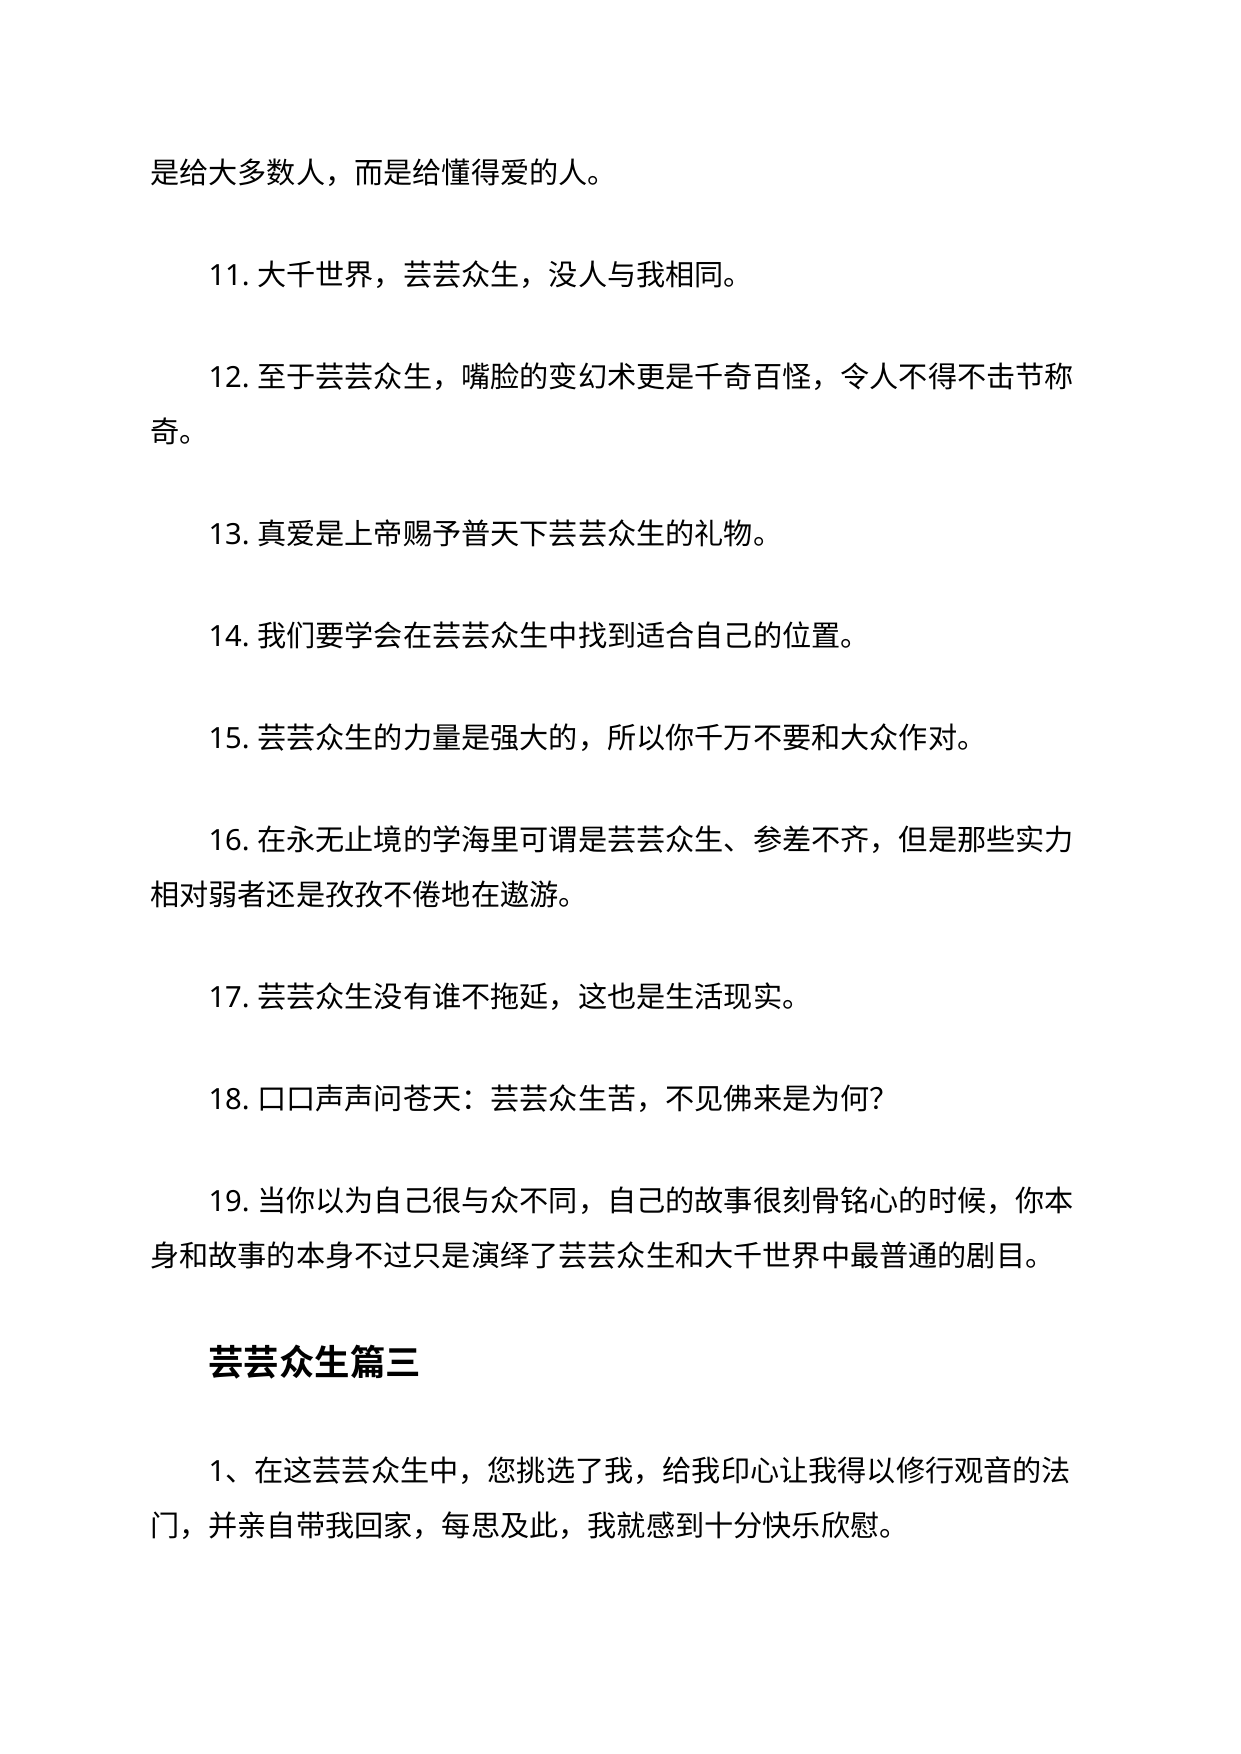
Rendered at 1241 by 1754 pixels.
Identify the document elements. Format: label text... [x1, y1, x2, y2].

text 16. 在永无止境的学海里可谓是芸芸众生、参差不齐，但是那些实力相对弱者还是孜孜不倦地在遨游。 [150, 816, 1090, 914]
text 12. 至于芸芸众生，嘴脸的变幻术更是千奇百怪，令人不得不击节称奇。 [150, 354, 1090, 451]
text 1、在这芸芸众生中，您挑选了我，给我印心让我得以修行观音的法门，并亲自带我回家，每思及此，我就感到十分快乐欣慰。 [150, 1447, 1090, 1545]
text 13. 真爱是上帝赐予普天下芸芸众生的礼物。 [150, 511, 1090, 553]
text 17. 芸芸众生没有谁不拖延，这也是生活现实。 [150, 973, 1090, 1016]
text 14. 我们要学会在芸芸众生中找到适合自己的位置。 [150, 612, 1090, 655]
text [150, 150, 1090, 192]
text 19. 当你以为自己很与众不同，自己的故事很刻骨铭心的时候，你本身和故事的本身不过只是演绎了芸芸众生和大千世界中最普通的剧目。 [150, 1177, 1090, 1274]
text 15. 芸芸众生的力量是强大的，所以你千万不要和大众作对。 [150, 714, 1090, 757]
text 18. 口口声声问苍天：芸芸众生苦，不见佛来是为何？ [150, 1075, 1090, 1118]
text 芸芸众生篇三 [150, 1334, 1090, 1385]
text 11. 大千世界，芸芸众生，没人与我相同。 [150, 252, 1090, 294]
